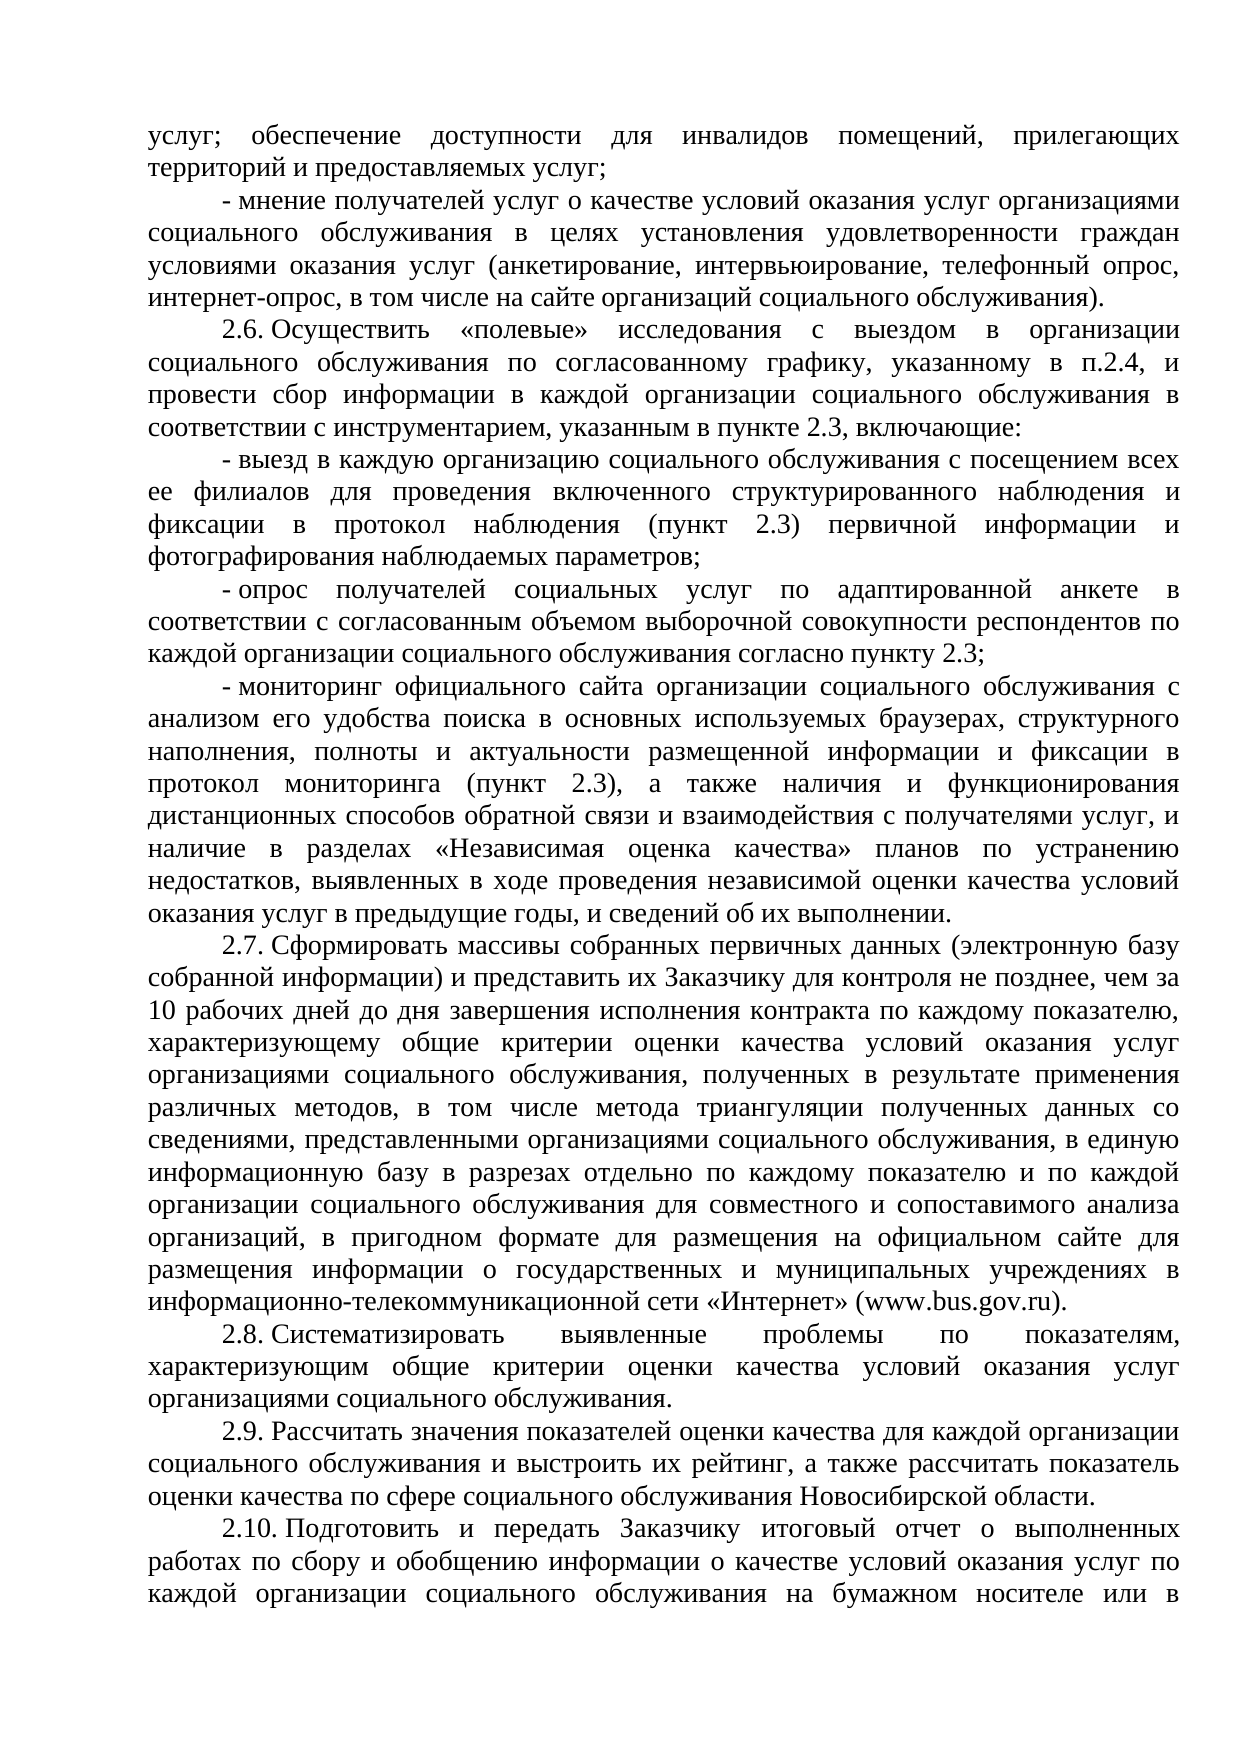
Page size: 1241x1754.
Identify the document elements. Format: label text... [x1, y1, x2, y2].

text 2.6. Осуществить «полевые» исследования с выездом в организации социального обслуживания по согласованному графику, указанному в п.2.4, и провести сбор информации в каждой организации социального обслуживания в соответствии с инструментарием, указанным в пункте 2.3, включающие: [148, 312, 1181, 442]
text 2.7. Сформировать массивы собранных первичных данных (электронную базу собранной информации) и представить их Заказчику для контроля не позднее, чем за 10 рабочих дней до дня завершения исполнения контракта по каждому показателю, характеризующему общие критерии оценки качества условий оказания услуг организациями социального обслуживания, полученных в результате применения различных методов, в том числе метода триангуляции полученных данных со сведениями, представленными организациями социального обслуживания, в единую информационную базу в разрезах отдельно по каждому показателю и по каждой организации социального обслуживания для совместного и сопоставимого анализа организаций, в пригодном формате для размещения на официальном сайте для размещения информации о государственных и муниципальных учреждениях в информационно-телекоммуникационной сети «Интернет» (www.bus.gov.ru). [148, 928, 1181, 1317]
text - мониторинг официального сайта организации социального обслуживания с анализом его удобства поиска в основных используемых браузерах, структурного наполнения, полноты и актуальности размещенной информации и фиксации в протокол мониторинга (пункт 2.3), а также наличия и функционирования дистанционных способов обратной связи и взаимодействия с получателями услуг, и наличие в разделах «Независимая оценка качества» планов по устранению недостатков, выявленных в ходе проведения независимой оценки качества условий оказания услуг в предыдущие годы, и сведений об их выполнении. [148, 669, 1181, 928]
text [148, 118, 1181, 183]
text - опрос получателей социальных услуг по адаптированной анкете в соответствии с согласованным объемом выборочной совокупности респондентов по каждой организации социального обслуживания согласно пункту 2.3; [148, 572, 1181, 669]
text 2.8. Систематизировать выявленные проблемы по показателям, характеризующим общие критерии оценки качества условий оказания услуг организациями социального обслуживания. [148, 1317, 1181, 1414]
text - мнение получателей услуг о качестве условий оказания услуг организациями социального обслуживания в целях установления удовлетворенности граждан условиями оказания услуг (анкетирование, интервьюирование, телефонный опрос, интернет-опрос, в том числе на сайте организаций социального обслуживания). [148, 183, 1181, 312]
text - выезд в каждую организацию социального обслуживания с посещением всех ее филиалов для проведения включенного структурированного наблюдения и фиксации в протокол наблюдения (пункт 2.3) первичной информации и фотографирования наблюдаемых параметров; [148, 442, 1181, 572]
text 2.9. Рассчитать значения показателей оценки качества для каждой организации социального обслуживания и выстроить их рейтинг, а также рассчитать показатель оценки качества по сфере социального обслуживания Новосибирской области. [148, 1414, 1181, 1511]
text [148, 1511, 1181, 1608]
